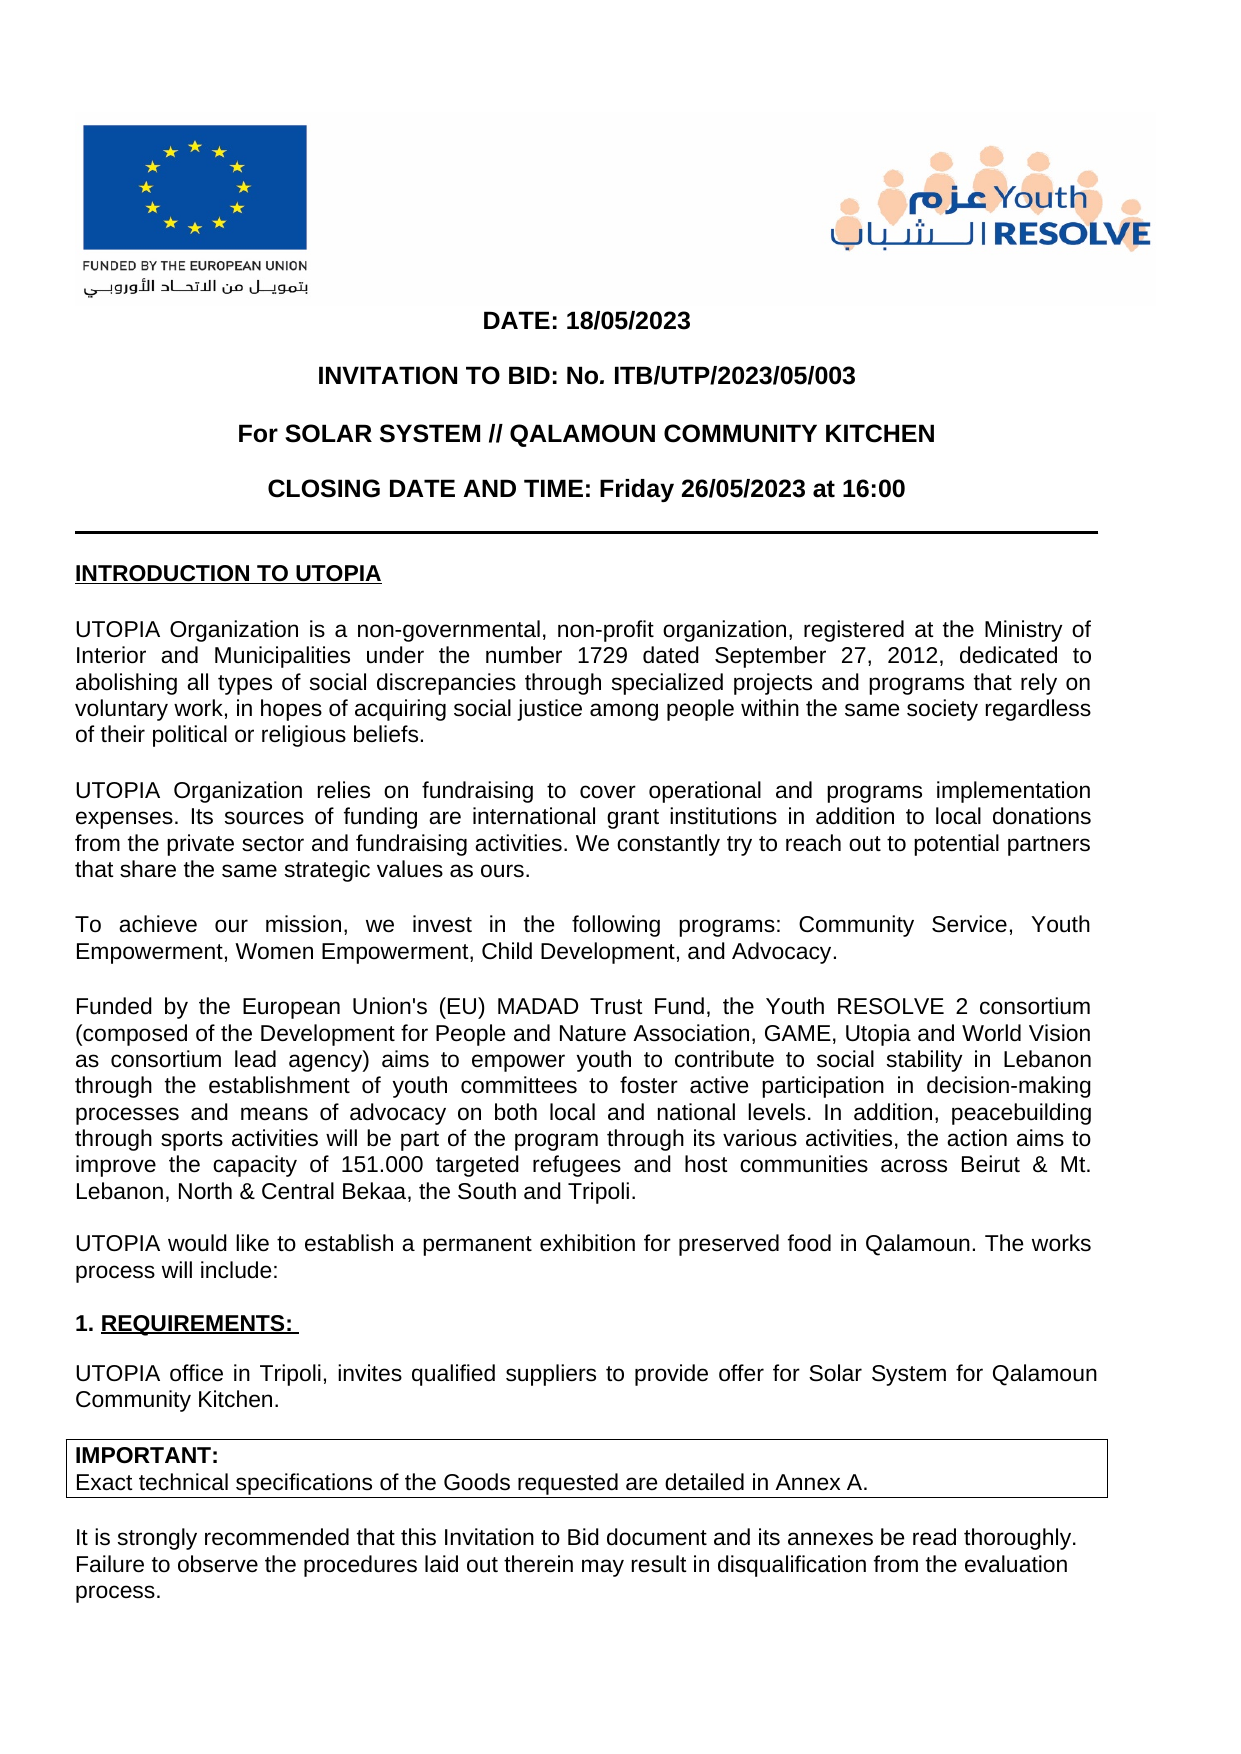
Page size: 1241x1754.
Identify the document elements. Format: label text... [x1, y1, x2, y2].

text CLOSING DATE AND TIME: Friday 26/05/2023 at 16:00 [75, 474, 1098, 502]
text INVITATION TO BID: No. ITB/UTP/2023/05/003 [75, 361, 1098, 390]
text UTOPIA Organization relies on fundraising to cover operational and programs implementation expenses. Its sources of funding are international grant institutions in addition to local donations from the private sector and fundraising activities. We constantly try to reach out to potential partners that share the same strategic values as ours. [75, 777, 1092, 882]
text For SOLAR SYSTEM // QALAMOUN COMMUNITY KITCHEN [75, 418, 1098, 447]
text UTOPIA would like to establish a permanent exhibition for preserved food in Qalamoun. The works process will include: [75, 1230, 1092, 1283]
text IMPORTANT: [67, 1440, 1107, 1465]
text DATE: 18/05/2023 [75, 306, 1098, 335]
text INTRODUCTION TO UTOPIA [75, 560, 1098, 587]
text To achieve our mission, we invest in the following programs: Community Service, Youth Empowerment, Women Empowerment, Child Development, and Advocacy. [75, 911, 1092, 964]
text Exact technical specifications of the Goods requested are detailed in Annex A. [67, 1465, 1107, 1497]
text 1. REQUIREMENTS: [75, 1309, 1092, 1360]
text It is strongly recommended that this Invitation to Bid document and its annexes be read thoroughly. Failure to observe the procedures laid out therein may result in disqualification from the evaluation process. [75, 1524, 1092, 1603]
text UTOPIA office in Tripoli, invites qualified suppliers to provide offer for Solar System for Qalamoun Community Kitchen. [75, 1360, 1098, 1413]
text Funded by the European Union's (EU) MADAD Trust Fund, the Youth RESOLVE 2 consortium (composed of the Development for People and Nature Association, GAME, Utopia and World Vision as consortium lead agency) aims to empower youth to contribute to social stability in Lebanon through the establishment of youth committees to foster active participation in decision-making processes and means of advocacy on both local and national levels. In addition, peacebuilding through sports activities will be part of the program through its various activities, the action aims to improve the capacity of 151.000 targeted refugees and host communities across Beirut & Mt. Lebanon, North & Central Bekaa, the South and Tripoli. [75, 993, 1092, 1204]
text UTOPIA Organization is a non-governmental, non-profit organization, registered at the Ministry of Interior and Municipalities under the number 1729 dated September 27, 2012, dedicated to abolishing all types of social discrepancies through specialized projects and programs that rely on voluntary work, in hopes of acquiring social justice among people within the same society regardless of their political or religious beliefs. [75, 616, 1092, 748]
picture [75, 112, 1157, 306]
